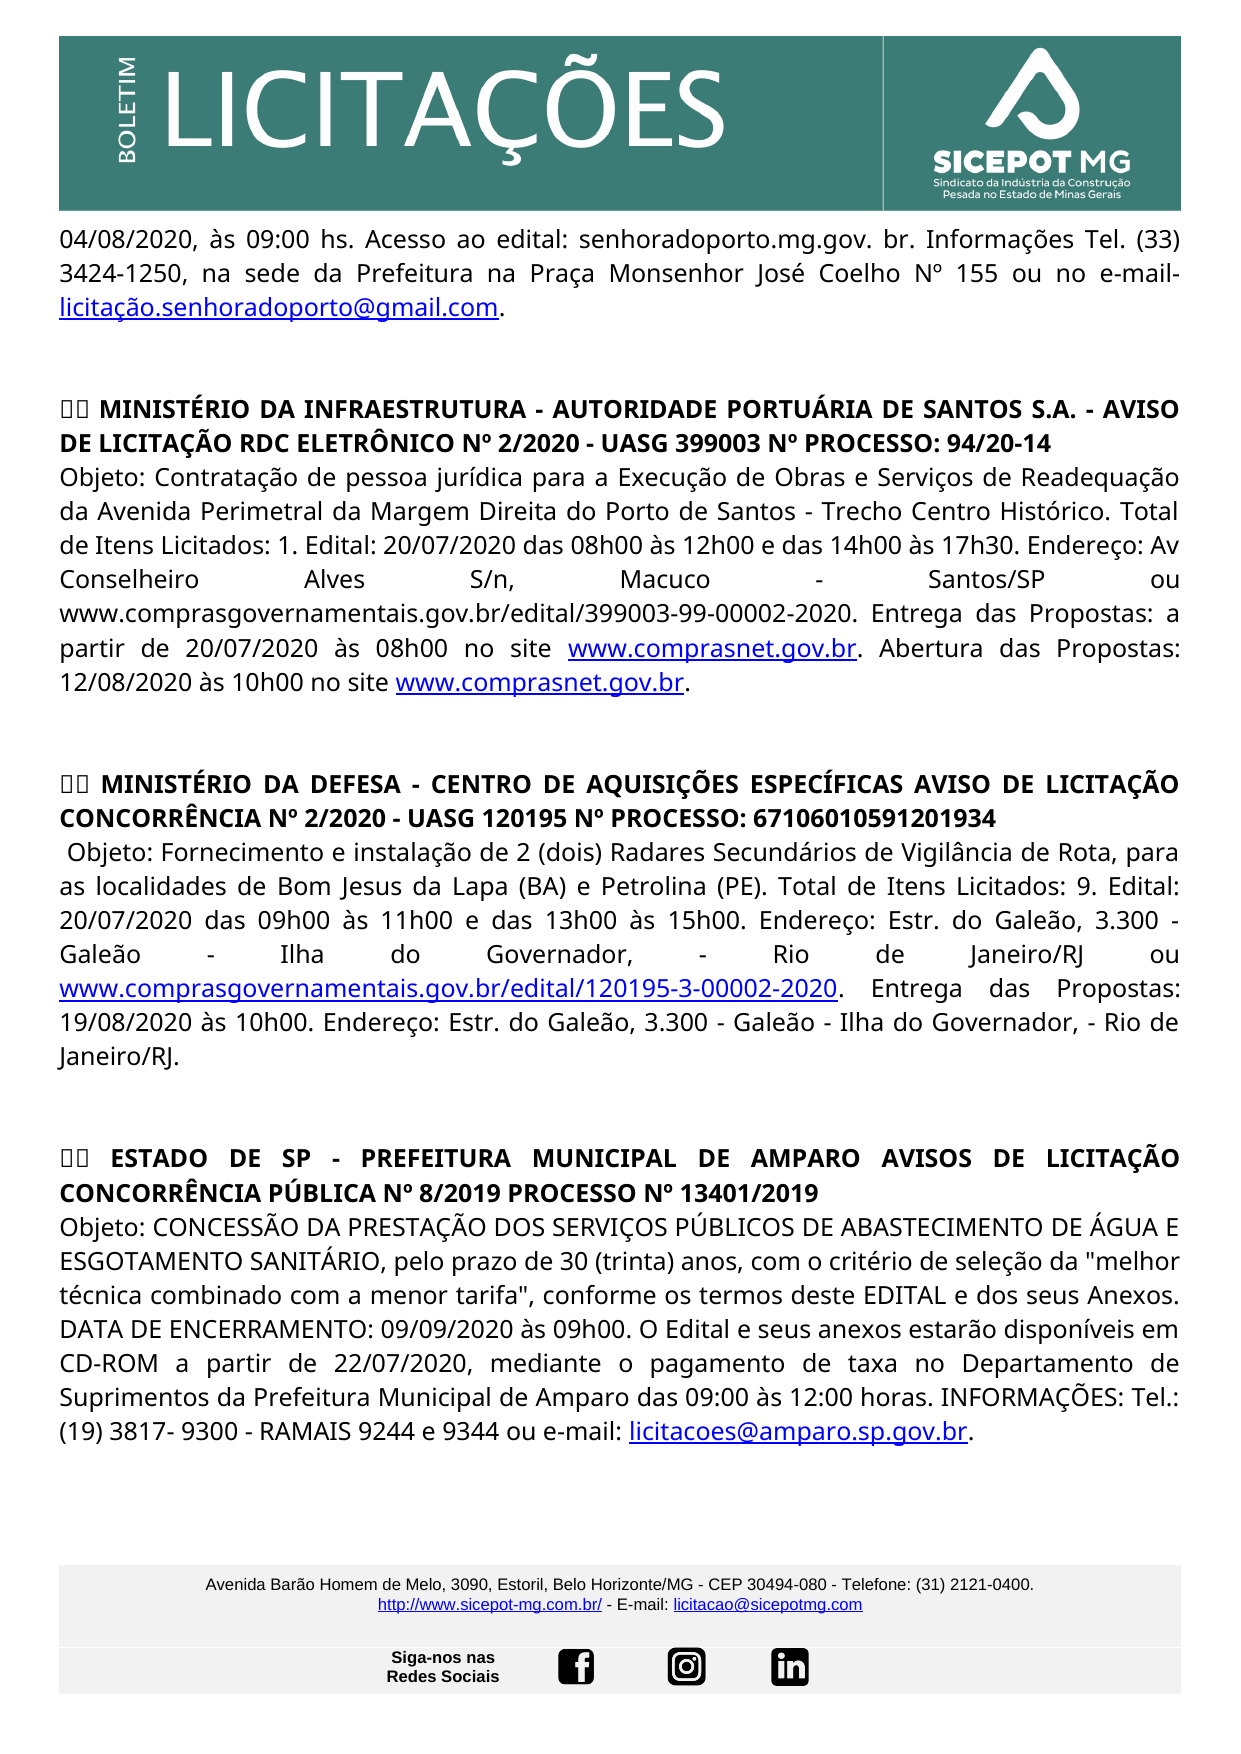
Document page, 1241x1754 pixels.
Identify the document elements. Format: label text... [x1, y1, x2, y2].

text Objeto: Contratação de pessoa jurídica para a Execução de Obras e Serviços de Readequação da Avenida Perimetral da Margem Direita do Porto de Santos - Trecho Centro Histórico. Total de Itens Licitados: 1. Edital: 20/07/2020 das 08h00 às 12h00 e das 14h00 às 17h30. Endereço: Av Conselheiro Alves S/n, Macuco - Santos/SP ou www.comprasgovernamentais.gov.br/edital/399003-99-00002-2020. Entrega das Propostas: a partir de 20/07/2020 às 08h00 no site www.comprasnet.gov.br. Abertura das Propostas: 12/08/2020 às 10h00 no site www.comprasnet.gov.br. [59, 460, 1181, 698]
picture [667, 1647, 706, 1686]
text  MINISTÉRIO DA DEFESA - CENTRO DE AQUISIÇÕES ESPECÍFICAS AVISO DE LICITAÇÃO CONCORRÊNCIA Nº 2/2020 - UASG 120195 Nº PROCESSO: 67106010591201934 [59, 766, 1181, 834]
text  MINISTÉRIO DA INFRAESTRUTURA - AUTORIDADE PORTUÁRIA DE SANTOS S.A. - AVISO DE LICITAÇÃO RDC ELETRÔNICO Nº 2/2020 - UASG 399003 Nº PROCESSO: 94/20-14 [59, 392, 1181, 460]
text  ESTADO DE SP - PREFEITURA MUNICIPAL DE AMPARO AVISOS DE LICITAÇÃO CONCORRÊNCIA PÚBLICA Nº 8/2019 PROCESSO Nº 13401/2019 [59, 1141, 1181, 1209]
picture [557, 1648, 594, 1685]
text Objeto: CONCESSÃO DA PRESTAÇÃO DOS SERVIÇOS PÚBLICOS DE ABASTECIMENTO DE ÁGUA E ESGOTAMENTO SANITÁRIO, pelo prazo de 30 (trinta) anos, com o critério de seleção da "melhor técnica combinado com a menor tarifa", conforme os termos deste EDITAL e dos seus Anexos. DATA DE ENCERRAMENTO: 09/09/2020 às 09h00. O Edital e seus anexos estarão disponíveis em CD-ROM a partir de 22/07/2020, mediante o pagamento de taxa no Departamento de Suprimentos da Prefeitura Municipal de Amparo das 09:00 às 12:00 horas. INFORMAÇÕES: Tel.: (19) 3817- 9300 - RAMAIS 9244 e 9344 ou e-mail: licitacoes@amparo.sp.gov.br. [59, 1209, 1181, 1448]
picture [59, 36, 1181, 211]
picture [771, 1648, 809, 1686]
text Objeto: Fornecimento e instalação de 2 (dois) Radares Secundários de Vigilância de Rota, para as localidades de Bom Jesus da Lapa (BA) e Petrolina (PE). Total de Itens Licitados: 9. Edital: 20/07/2020 das 09h00 às 11h00 e das 13h00 às 15h00. Endereço: Estr. do Galeão, 3.300 - Galeão - Ilha do Governador, - Rio de Janeiro/RJ ou www.comprasgovernamentais.gov.br/edital/120195-3-00002-2020. Entrega das Propostas: 19/08/2020 às 10h00. Endereço: Estr. do Galeão, 3.300 - Galeão - Ilha do Governador, - Rio de Janeiro/RJ. [59, 834, 1181, 1073]
